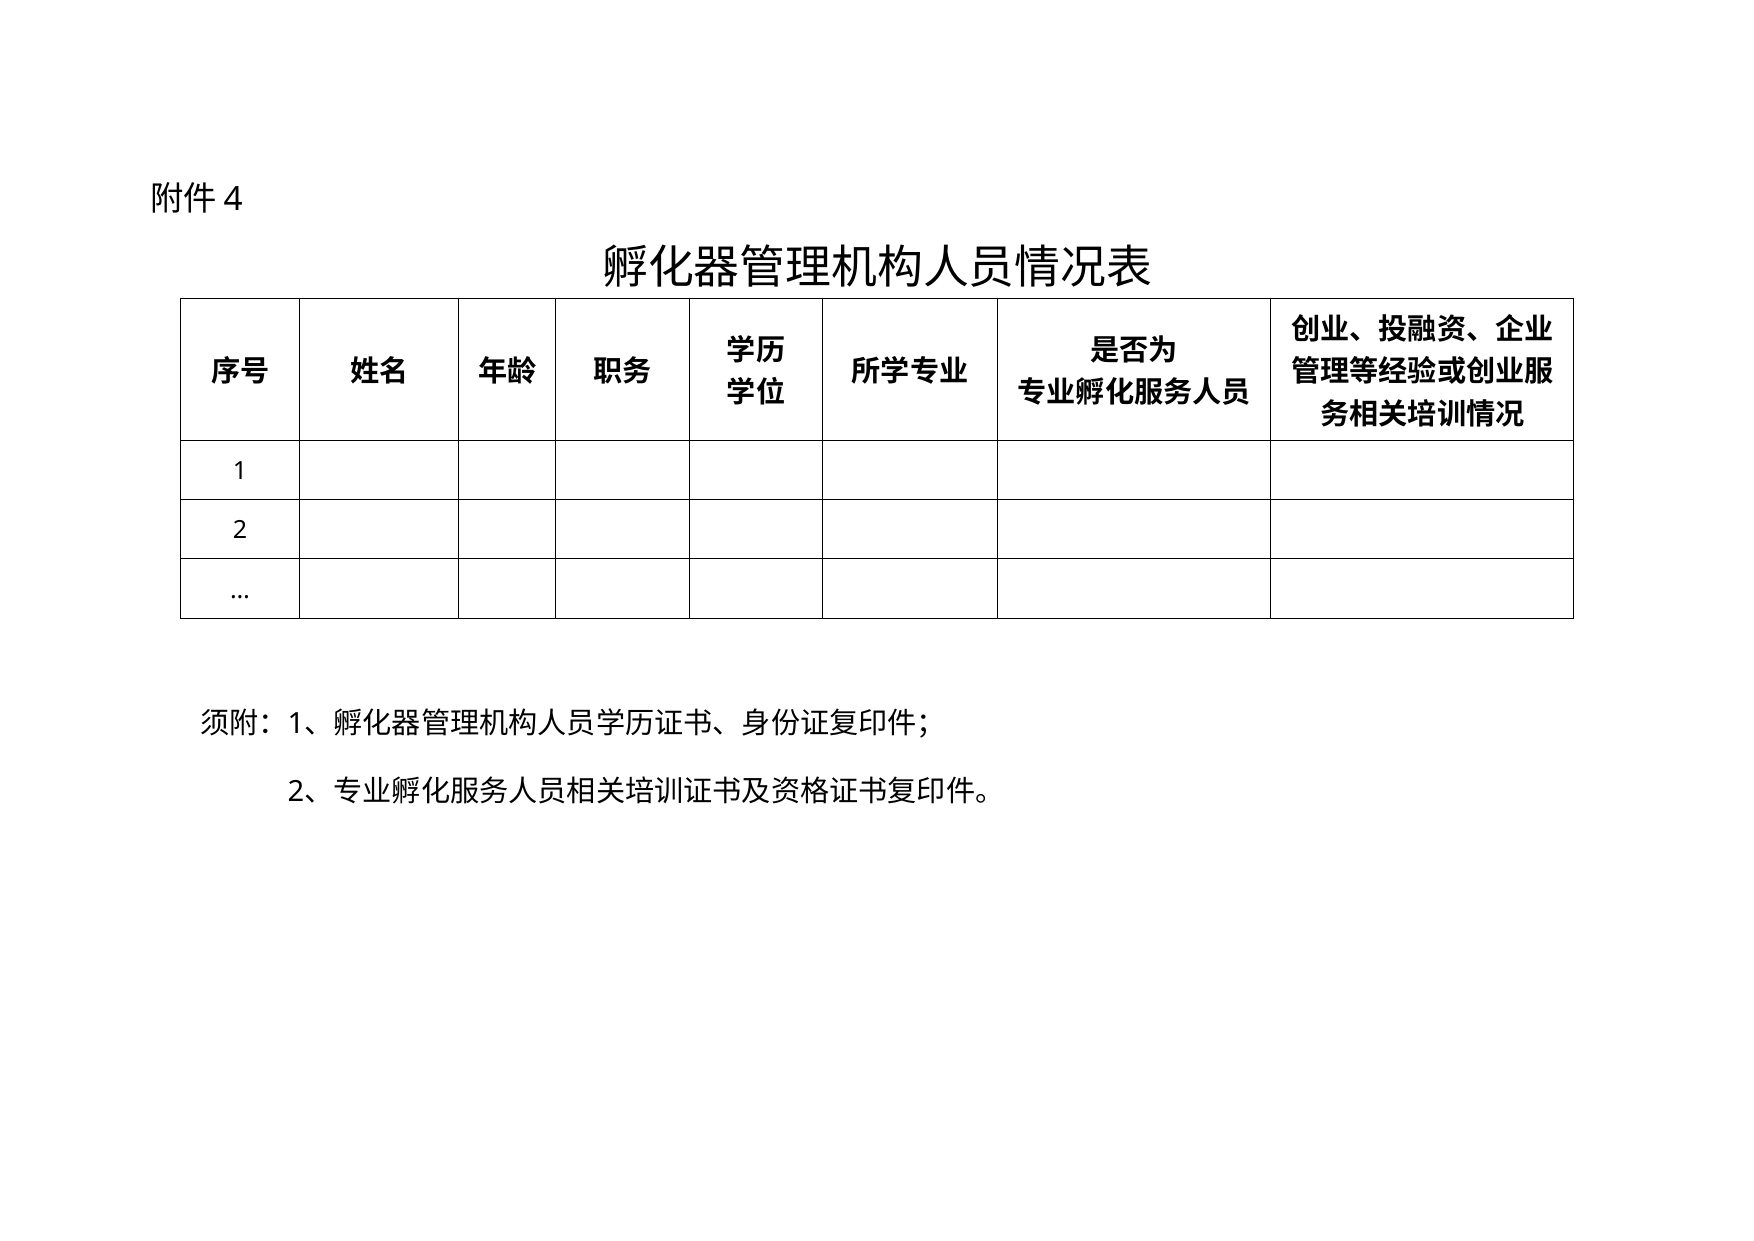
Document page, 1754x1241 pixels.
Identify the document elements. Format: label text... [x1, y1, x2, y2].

list 2、专业孵化服务人员相关培训证书及资格证书复印件。附件5 [200, 755, 1604, 823]
table_cell [690, 441, 822, 499]
table_cell [998, 500, 1270, 558]
table_cell … [181, 559, 299, 618]
table_cell [459, 441, 555, 499]
table_header 创业、投融资、企业管理等经验或创业服务相关培训情况 [1271, 299, 1573, 440]
text 孵化器管理机构人员情况表 [150, 229, 1604, 297]
table_header 所学专业 [823, 299, 997, 440]
table_cell [823, 559, 997, 618]
text 须附：1、孵化器管理机构人员学历证书、身份证复印件； [200, 687, 1604, 755]
table_header 学历 学位 [690, 299, 822, 440]
table_cell [459, 559, 555, 618]
table_cell 2 [181, 500, 299, 558]
table_header 序号 [181, 299, 299, 440]
text 附件4 [150, 162, 1604, 229]
table_cell [300, 559, 458, 618]
table_cell [556, 441, 689, 499]
table_cell [1271, 441, 1573, 499]
table_cell [690, 500, 822, 558]
table_cell [823, 500, 997, 558]
table_cell [556, 500, 689, 558]
table_cell [1271, 559, 1573, 618]
table_cell 1 [181, 441, 299, 499]
table_header 职务 [556, 299, 689, 440]
table_cell [998, 559, 1270, 618]
table_cell [1271, 500, 1573, 558]
table_header 姓名 [300, 299, 458, 440]
table_cell [556, 559, 689, 618]
table_cell [300, 500, 458, 558]
table_header 年龄 [459, 299, 555, 440]
table_cell [300, 441, 458, 499]
table_cell [998, 441, 1270, 499]
table_cell [823, 441, 997, 499]
table_cell [690, 559, 822, 618]
table_cell [459, 500, 555, 558]
table_header 是否为 专业孵化服务人员 [998, 299, 1270, 440]
